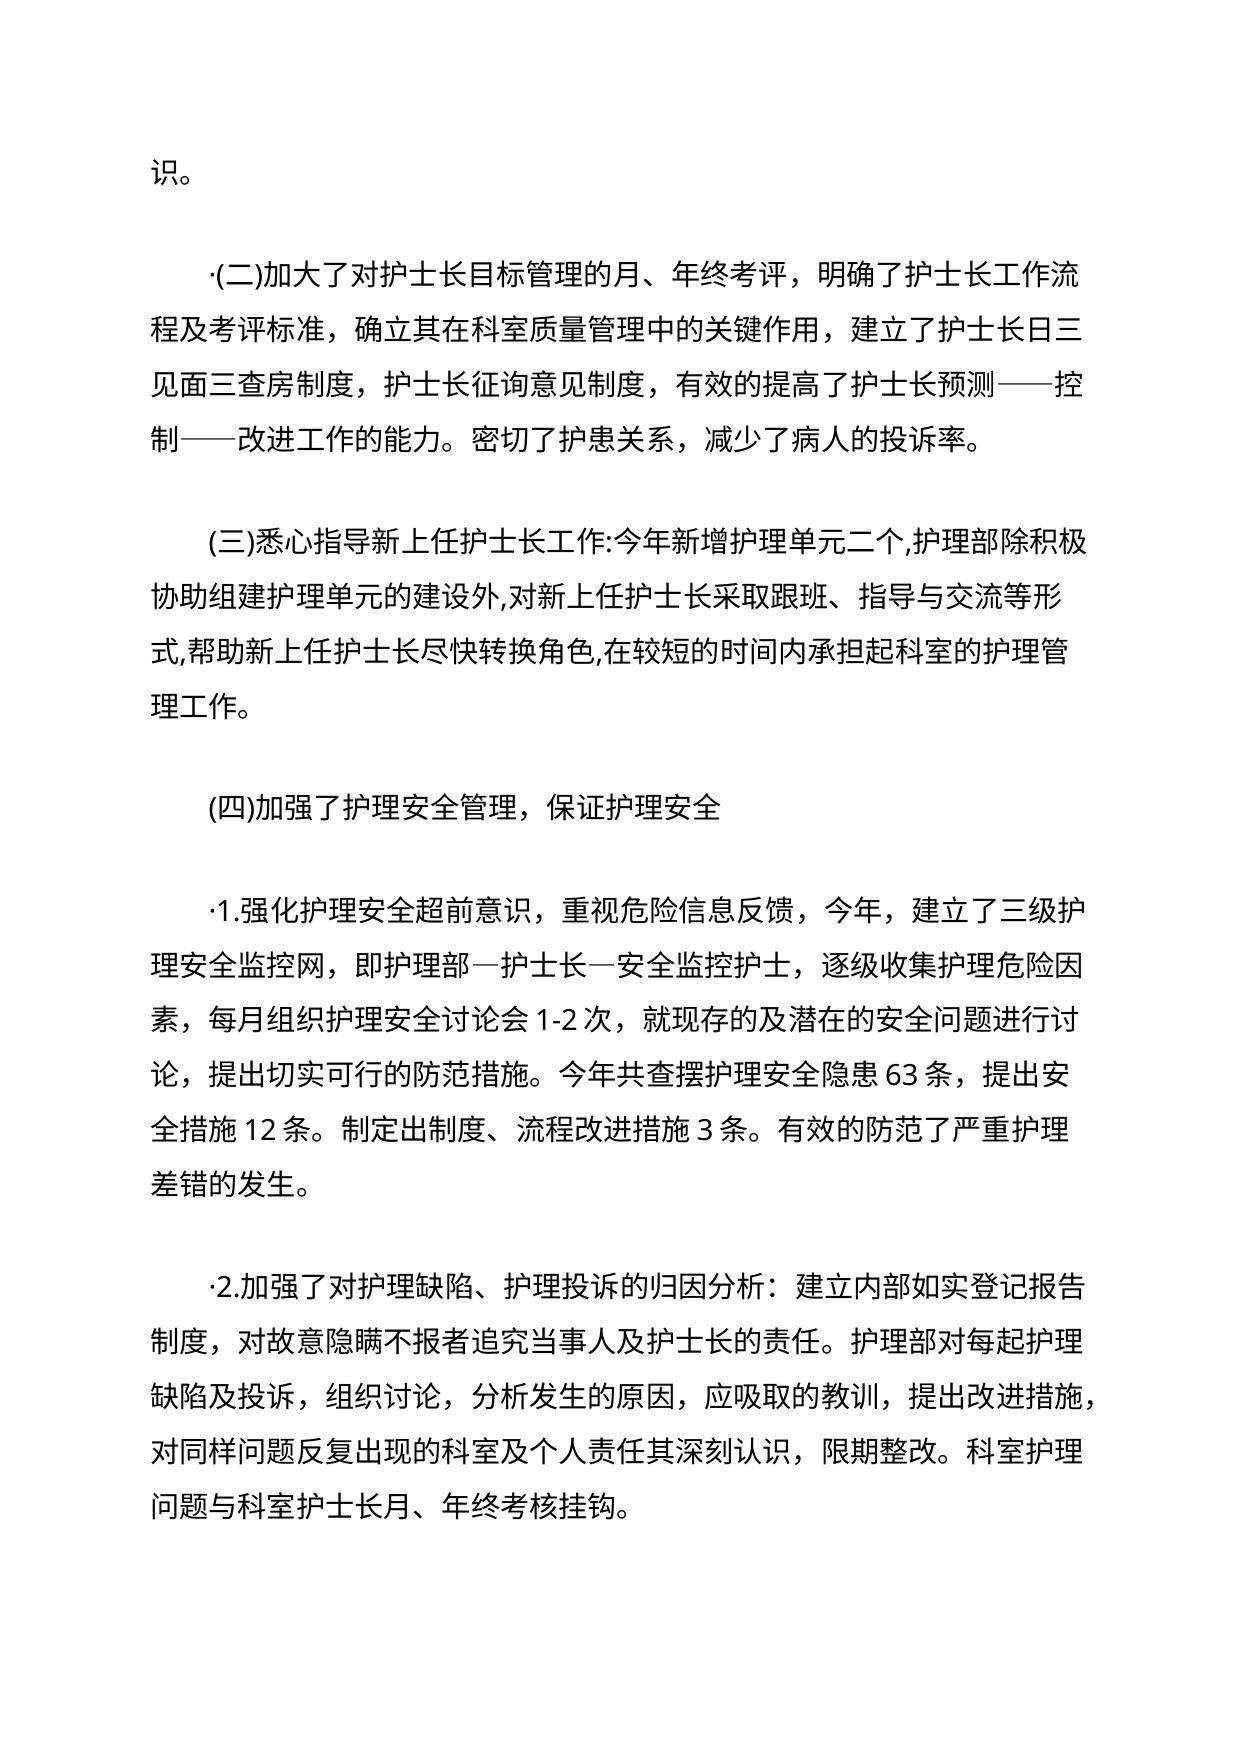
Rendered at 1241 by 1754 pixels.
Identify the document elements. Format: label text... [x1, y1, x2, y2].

text (四)加强了护理安全管理，保证护理安全 [150, 785, 1090, 827]
text ·2.加强了对护理缺陷、护理投诉的归因分析：建立内部如实登记报告制度，对故意隐瞒不报者追究当事人及护士长的责任。护理部对每起护理缺陷及投诉，组织讨论，分析发生的原因，应吸取的教训，提出改进措施，对同样问题反复出现的科室及个人责任其深刻认识，限期整改。科室护理问题与科室护士长月、年终考核挂钩。 [150, 1264, 1090, 1526]
text ·1.强化护理安全超前意识，重视危险信息反馈，今年，建立了三级护理安全监控网，即护理部—护士长—安全监控护士，逐级收集护理危险因素，每月组织护理安全讨论会1-2次，就现存的及潜在的安全问题进行讨论，提出切实可行的防范措施。今年共查摆护理安全隐患63条，提出安全措施12条。制定出制度、流程改进措施3条。有效的防范了严重护理差错的发生。 [150, 887, 1090, 1204]
text ·(二)加大了对护士长目标管理的月、年终考评，明确了护士长工作流程及考评标准，确立其在科室质量管理中的关键作用，建立了护士长日三见面三查房制度，护士长征询意见制度，有效的提高了护士长预测——控制——改进工作的能力。密切了护患关系，减少了病人的投诉率。 [150, 252, 1090, 459]
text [150, 150, 1090, 192]
text (三)悉心指导新上任护士长工作:今年新增护理单元二个,护理部除积极协助组建护理单元的建设外,对新上任护士长采取跟班、指导与交流等形式,帮助新上任护士长尽快转换角色,在较短的时间内承担起科室的护理管理工作。 [150, 518, 1090, 726]
